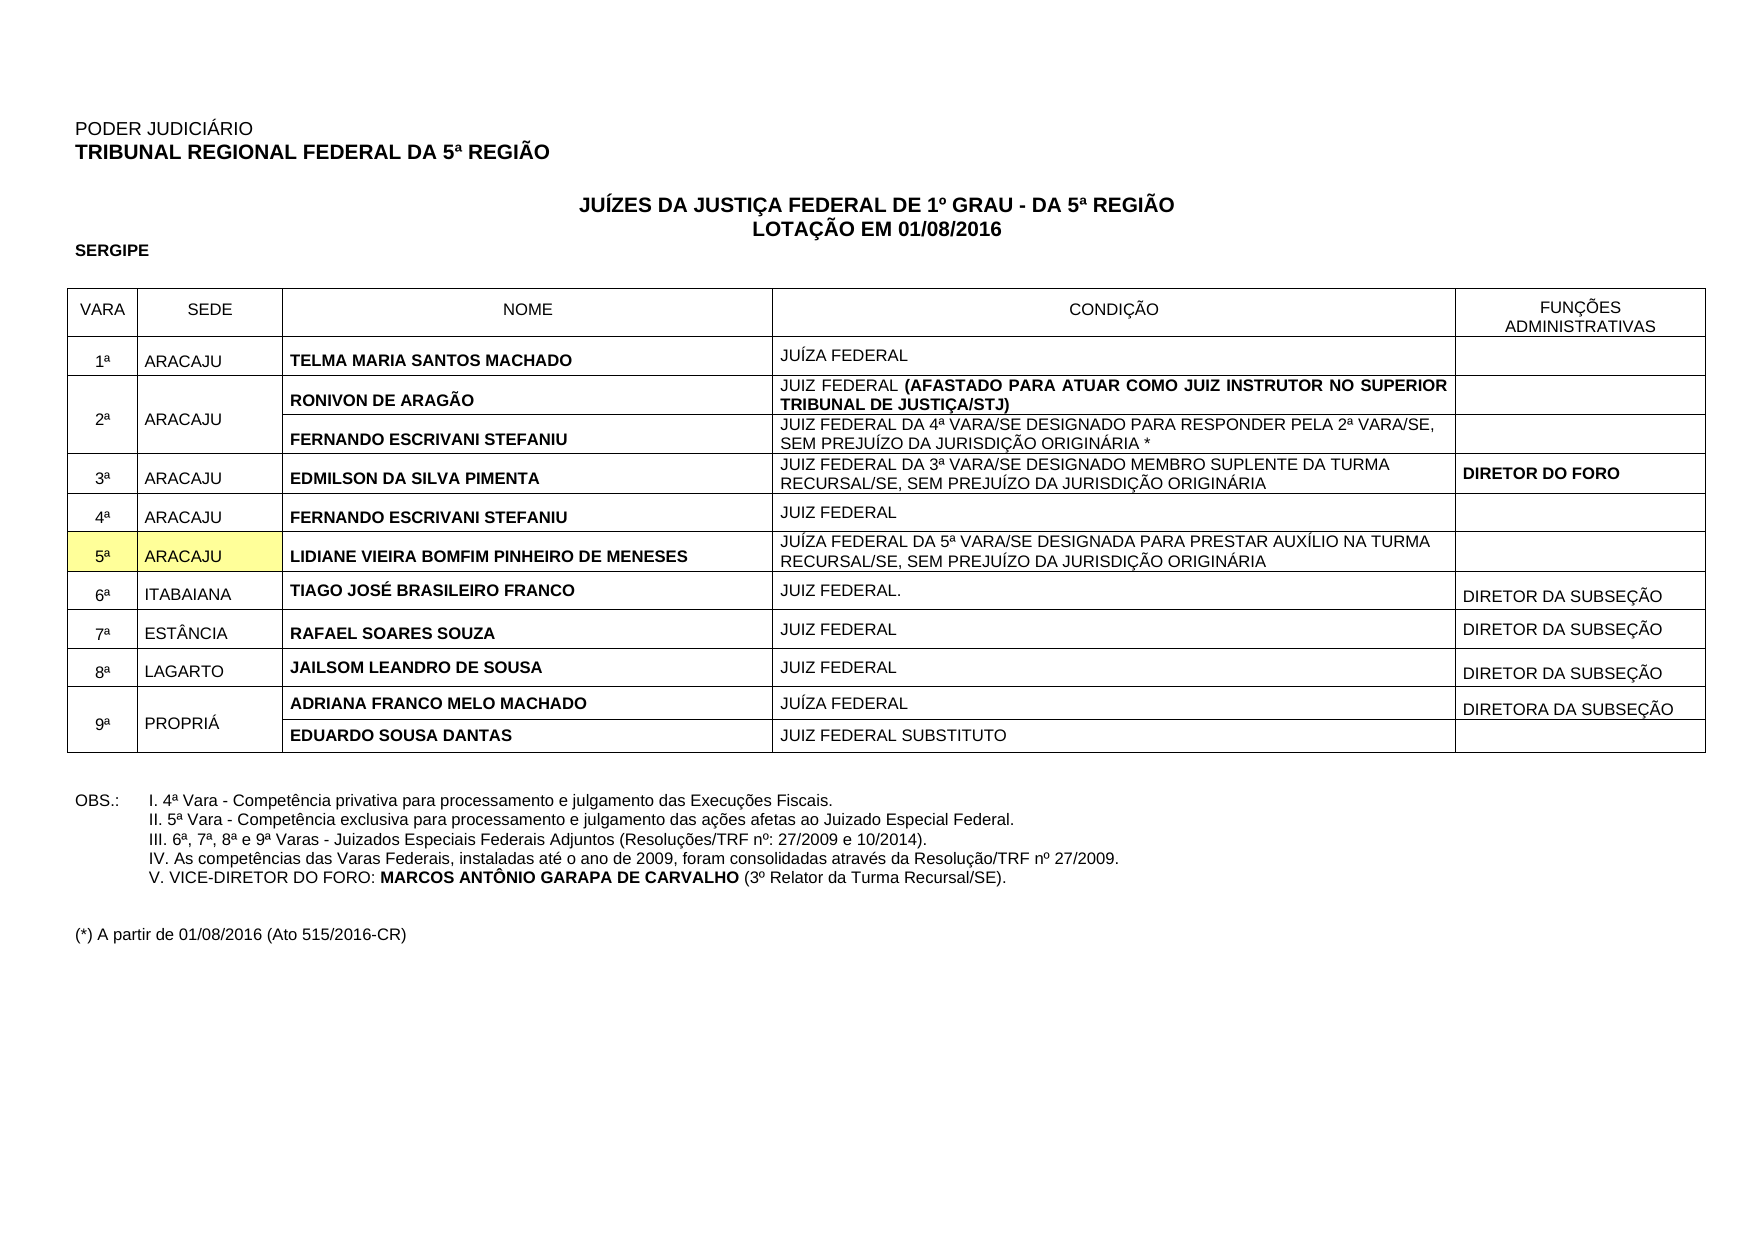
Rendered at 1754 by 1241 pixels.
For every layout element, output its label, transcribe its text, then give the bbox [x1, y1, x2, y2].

table_cell 7ª [68, 610, 137, 648]
table_cell [1456, 494, 1705, 531]
table_cell ITABAIANA [138, 572, 282, 609]
table_cell DIRETOR DA SUBSEÇÃO [1456, 649, 1705, 686]
table_cell [1456, 337, 1705, 374]
table_cell ARACAJU [138, 337, 282, 374]
text (*) A partir de 01/08/2016 (Ato 515/2016-CR) [75, 925, 1679, 944]
text II. 5ª Vara - Competência exclusiva para processamento e julgamento das ações afetas ao Juizado Especial Federal. [75, 810, 1679, 829]
table_cell RAFAEL SOARES SOUZA [283, 610, 772, 648]
table_cell JUÍZA FEDERAL [773, 687, 1455, 719]
table_cell JUIZ FEDERAL. [773, 572, 1455, 609]
text III. 6ª, 7ª, 8ª e 9ª Varas - Juizados Especiais Federais Adjuntos (Resoluções/TRF nº: 27/2009 e 10/2014). [75, 829, 1679, 848]
table_cell ARACAJU [138, 494, 282, 531]
table_header NOME [283, 289, 772, 336]
table_cell JUÍZA FEDERAL DA 5ª VARA/SE DESIGNADA PARA PRESTAR AUXÍLIO NA TURMA RECURSAL/SE, SEM PREJUÍZO DA JURISDIÇÃO ORIGINÁRIA [773, 532, 1455, 571]
table_cell 9ª [68, 687, 137, 752]
table_cell FERNANDO ESCRIVANI STEFANIU [283, 494, 772, 531]
text V. VICE-DIRETOR DO FORO: MARCOS ANTÔNIO GARAPA DE CARVALHO (3º Relator da Turma Recursal/SE). [75, 868, 1679, 887]
table_header VARA [68, 289, 137, 336]
table_cell ARACAJU [138, 454, 282, 493]
table_cell JUIZ FEDERAL [773, 610, 1455, 648]
table_cell LIDIANE VIEIRA BOMFIM PINHEIRO DE MENESES [283, 532, 772, 571]
table_cell JUIZ FEDERAL [773, 649, 1455, 686]
subtitle SERGIPE [75, 240, 1679, 259]
table_header SEDE [138, 289, 282, 336]
table_header FUNÇÕES ADMINISTRATIVAS [1456, 289, 1705, 336]
table_cell DIRETOR DO FORO [1456, 454, 1705, 493]
table_cell 8ª [68, 649, 137, 686]
table_cell ARACAJU [138, 532, 282, 571]
table_cell 6ª [68, 572, 137, 609]
text IV. As competências das Varas Federais, instaladas até o ano de 2009, foram consolidadas através da Resolução/TRF nº 27/2009. [75, 848, 1679, 868]
table_cell EDUARDO SOUSA DANTAS [283, 720, 772, 752]
table_cell DIRETOR DA SUBSEÇÃO [1456, 610, 1705, 648]
table_cell EDMILSON DA SILVA PIMENTA [283, 454, 772, 493]
table_cell JAILSOM LEANDRO DE SOUSA [283, 649, 772, 686]
table_cell 5ª [68, 532, 137, 571]
table_cell DIRETOR DA SUBSEÇÃO [1456, 572, 1705, 609]
table_cell ADRIANA FRANCO MELO MACHADO [283, 687, 772, 719]
table_cell 3ª [68, 454, 137, 493]
table_cell [1456, 376, 1705, 414]
table_cell JUIZ FEDERAL (AFASTADO PARA ATUAR COMO JUIZ INSTRUTOR NO SUPERIOR TRIBUNAL DE JUSTIÇA/STJ) [773, 376, 1455, 414]
table_cell [1456, 532, 1705, 571]
table_cell [1456, 415, 1705, 453]
table_cell 2ª [68, 376, 137, 453]
table_cell DIRETORA DA SUBSEÇÃO [1456, 687, 1705, 719]
table_cell ARACAJU [138, 376, 282, 453]
table_cell JUIZ FEDERAL [773, 494, 1455, 531]
table_cell 4ª [68, 494, 137, 531]
table_cell [1456, 720, 1705, 752]
table_cell TELMA MARIA SANTOS MACHADO [283, 337, 772, 374]
table_cell JUIZ FEDERAL DA 4ª VARA/SE DESIGNADO PARA RESPONDER PELA 2ª VARA/SE, SEM PREJUÍZO DA JURISDIÇÃO ORIGINÁRIA * [773, 415, 1455, 453]
table_cell LAGARTO [138, 649, 282, 686]
table_cell RONIVON DE ARAGÃO [283, 376, 772, 414]
table_cell JUIZ FEDERAL SUBSTITUTO [773, 720, 1455, 752]
table_cell PROPRIÁ [138, 687, 282, 752]
table_cell JUÍZA FEDERAL [773, 337, 1455, 374]
text OBS.: I. 4ª Vara - Competência privativa para processamento e julgamento das Execuções Fiscais. [75, 791, 1679, 810]
table_header CONDIÇÃO [773, 289, 1455, 336]
table_cell 1ª [68, 337, 137, 374]
table_cell FERNANDO ESCRIVANI STEFANIU [283, 415, 772, 453]
table_cell JUIZ FEDERAL DA 3ª VARA/SE DESIGNADO MEMBRO SUPLENTE DA TURMA RECURSAL/SE, SEM PREJUÍZO DA JURISDIÇÃO ORIGINÁRIA [773, 454, 1455, 493]
table_cell TIAGO JOSÉ BRASILEIRO FRANCO [283, 572, 772, 609]
table_cell ESTÂNCIA [138, 610, 282, 648]
